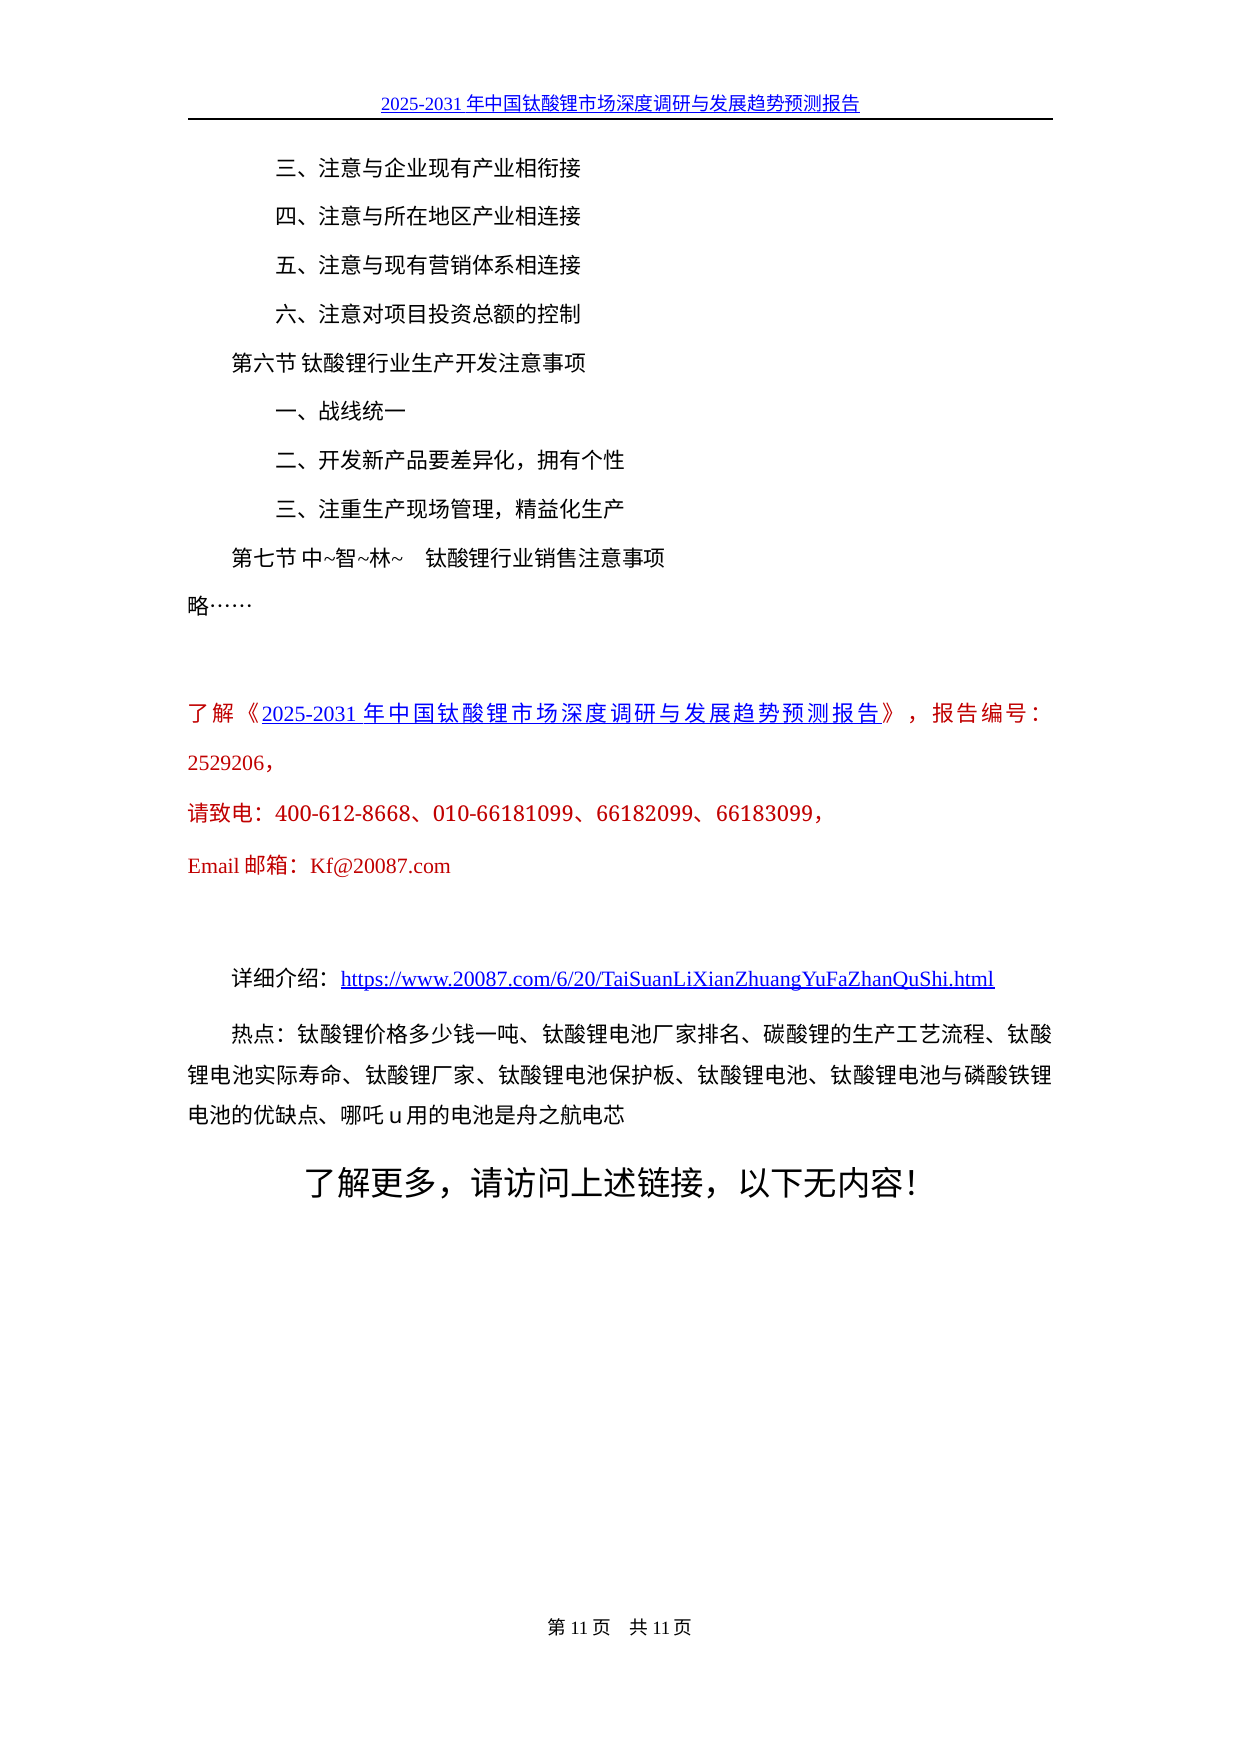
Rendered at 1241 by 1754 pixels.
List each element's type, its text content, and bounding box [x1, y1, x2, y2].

title 了解更多，请访问上述链接，以下无内容！ [187, 1148, 1053, 1213]
text 了解《2025-2031年中国钛酸锂市场深度调研与发展趋势预测报告》，报告编号：2529206， [187, 695, 1053, 777]
text Email邮箱：Kf@20087.com [187, 847, 1053, 880]
text 详细介绍：https://www.20087.com/6/20/TaiSuanLiXianZhuangYuFaZhanQuShi.html [187, 960, 1053, 993]
text 热点：钛酸锂价格多少钱一吨、钛酸锂电池厂家排名、碳酸锂的生产工艺流程、钛酸锂电池实际寿命、钛酸锂厂家、钛酸锂电池保护板、钛酸锂电池、钛酸锂电池与磷酸铁锂电池的优缺点、哪吒u用的电池是舟之航电芯 [187, 1017, 1053, 1131]
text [187, 150, 1053, 621]
text 请致电：400-612-8668、010-66181099、66182099、66183099， [187, 796, 1053, 828]
